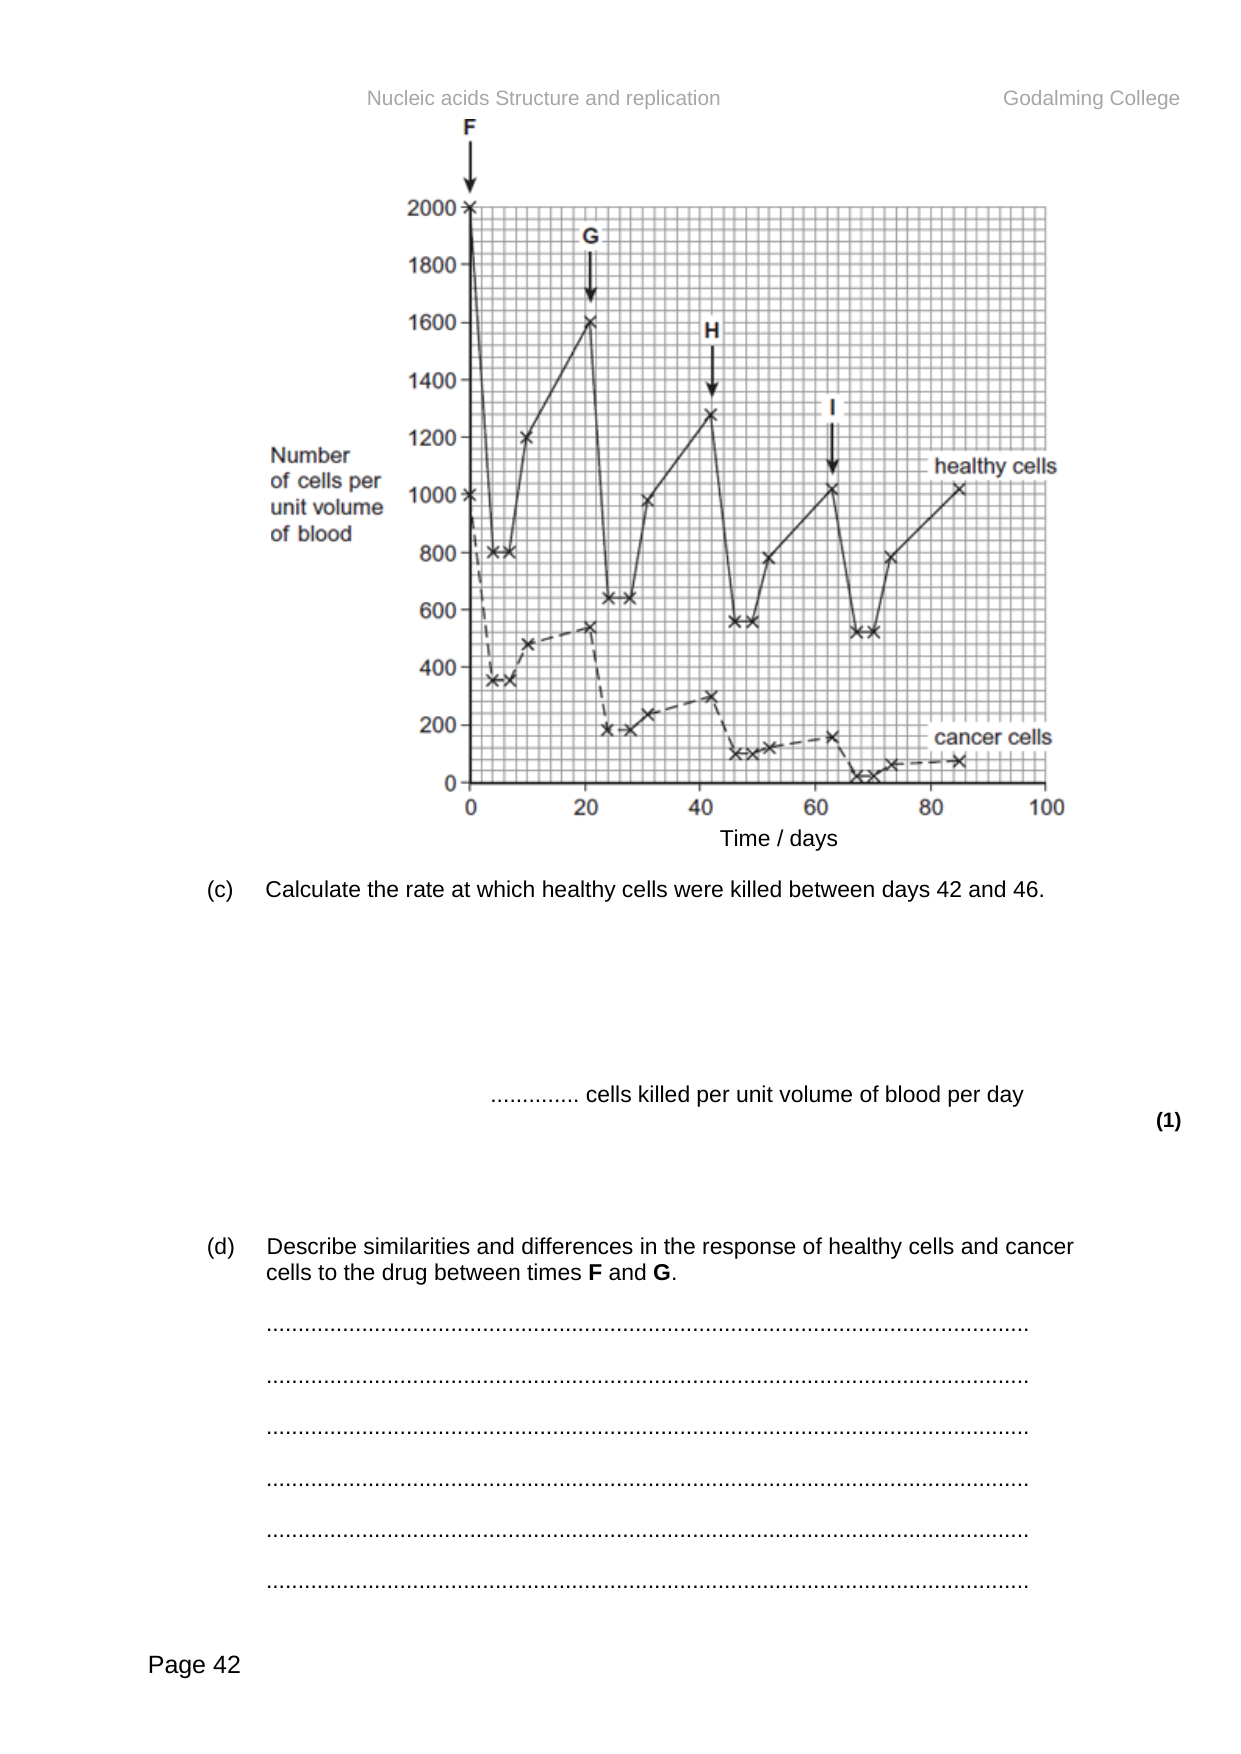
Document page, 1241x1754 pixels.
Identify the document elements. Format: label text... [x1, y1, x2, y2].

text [266, 1567, 1122, 1593]
text ........................................................................................................................ [266, 1413, 1122, 1439]
text (c) Calculate the rate at which healthy cells were killed between days 42 and 46. [207, 876, 1122, 902]
text ........................................................................................................................ [266, 1464, 1122, 1491]
text ........................................................................................................................ [266, 1310, 1122, 1337]
text (d) Describe similarities and differences in the response of healthy cells and cancer cells to the drug between times F and G. [207, 1233, 1122, 1285]
text (1) [148, 1108, 1181, 1132]
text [266, 1516, 1122, 1542]
picture [270, 119, 1065, 820]
text .............. cells killed per unit volume of blood per day [384, 1081, 1122, 1108]
text ........................................................................................................................ [266, 1362, 1122, 1388]
